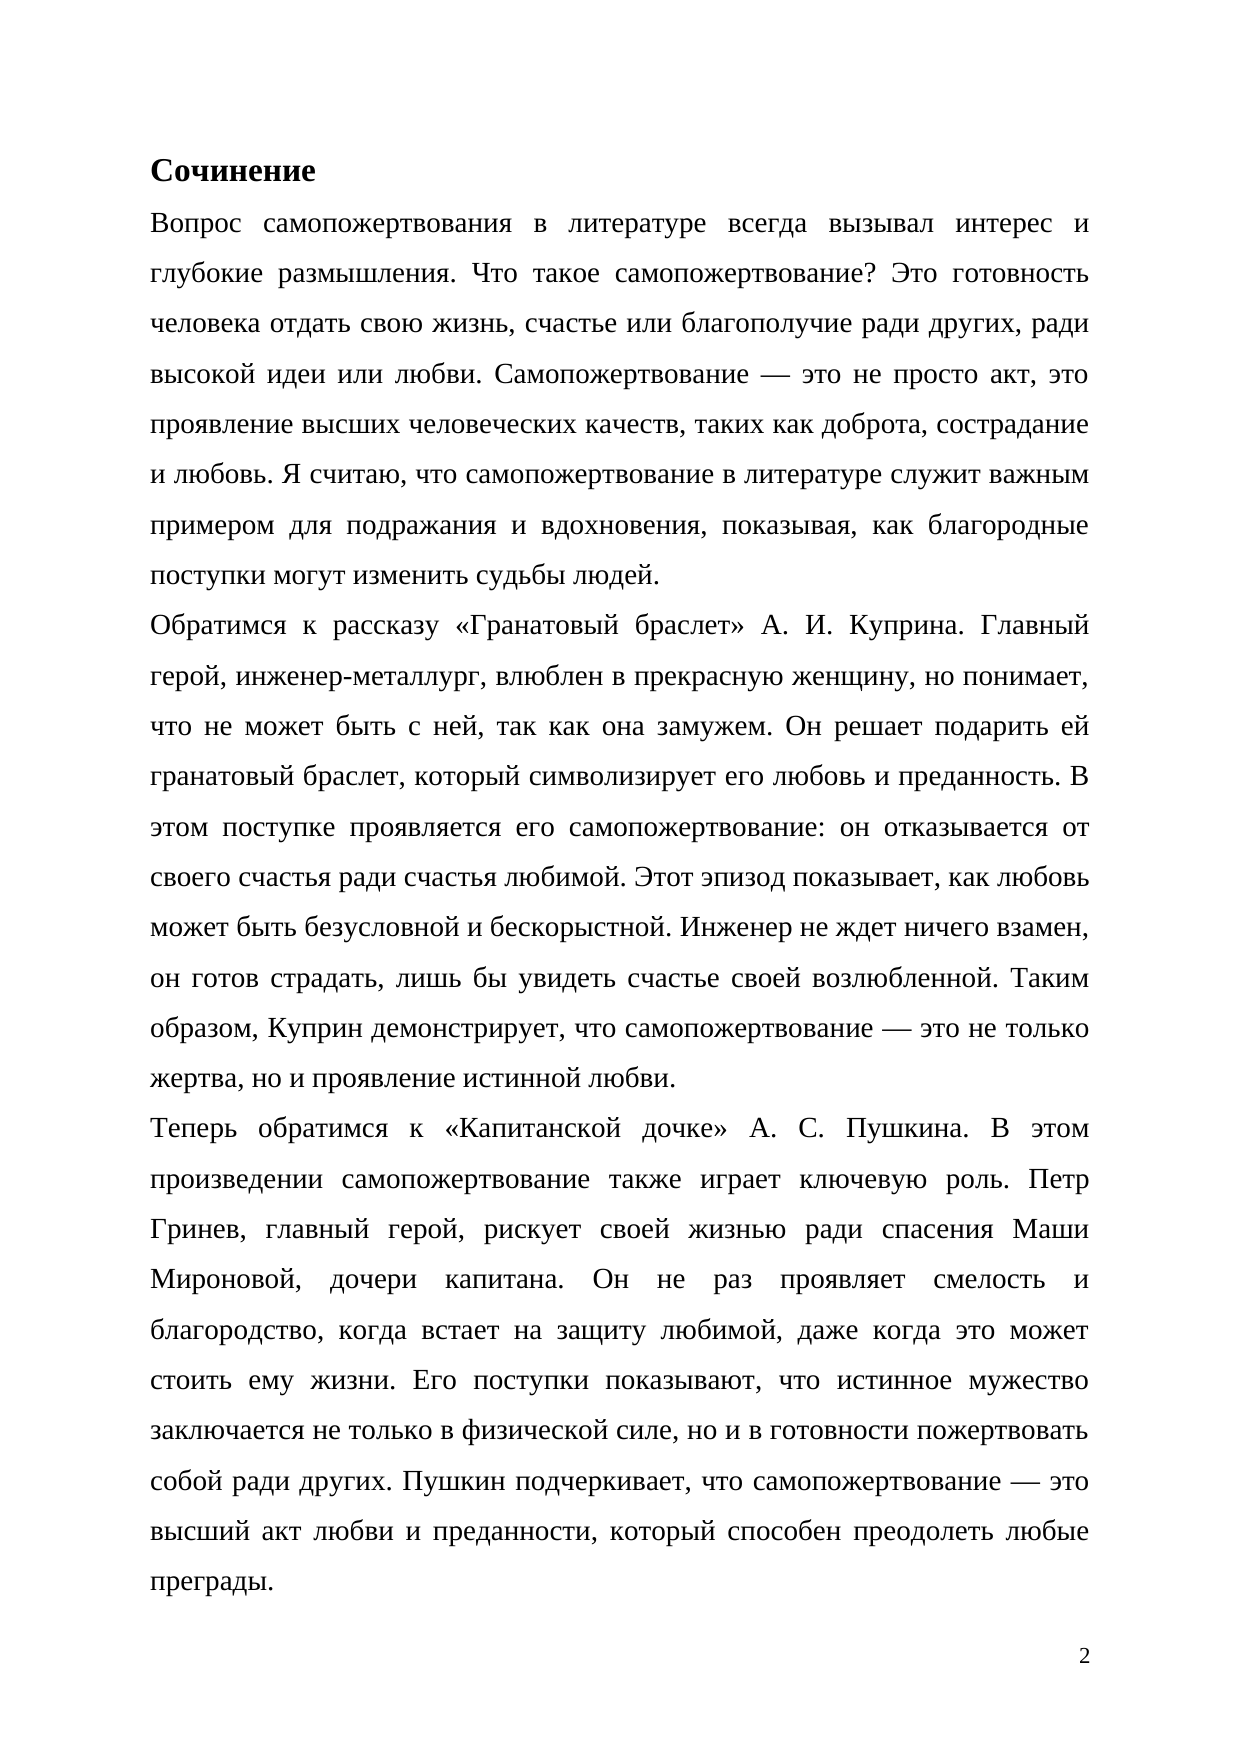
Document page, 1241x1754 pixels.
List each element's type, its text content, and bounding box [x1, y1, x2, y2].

text Вопрос самопожертвования в литературе всегда вызывал интерес и глубокие размышления. Что такое самопожертвование? Это готовность человека отдать свою жизнь, счастье или благополучие ради других, ради высокой идеи или любви. Самопожертвование — это не просто акт, это проявление высших человеческих качеств, таких как доброта, сострадание и любовь. Я считаю, что самопожертвование в литературе служит важным примером для подражания и вдохновения, показывая, как благородные поступки могут изменить судьбы людей. [150, 205, 1090, 591]
text Теперь обратимся к «Капитанской дочке» А. С. Пушкина. В этом произведении самопожертвование также играет ключевую роль. Петр Гринев, главный герой, рискует своей жизнью ради спасения Маши Мироновой, дочери капитана. Он не раз проявляет смелость и благородство, когда встает на защиту любимой, даже когда это может стоить ему жизни. Его поступки показывают, что истинное мужество заключается не только в физической силе, но и в готовности пожертвовать собой ради других. Пушкин подчеркивает, что самопожертвование — это высший акт любви и преданности, который способен преодолеть любые преграды. [150, 1111, 1090, 1597]
subtitle Сочинение [150, 150, 1090, 188]
text Обратимся к рассказу «Гранатовый браслет» А. И. Куприна. Главный герой, инженер-металлург, влюблен в прекрасную женщину, но понимает, что не может быть с ней, так как она замужем. Он решает подарить ей гранатовый браслет, который символизирует его любовь и преданность. В этом поступке проявляется его самопожертвование: он отказывается от своего счастья ради счастья любимой. Этот эпизод показывает, как любовь может быть безусловной и бескорыстной. Инженер не ждет ничего взамен, он готов страдать, лишь бы увидеть счастье своей возлюбленной. Таким образом, Куприн демонстрирует, что самопожертвование — это не только жертва, но и проявление истинной любви. [150, 607, 1090, 1094]
